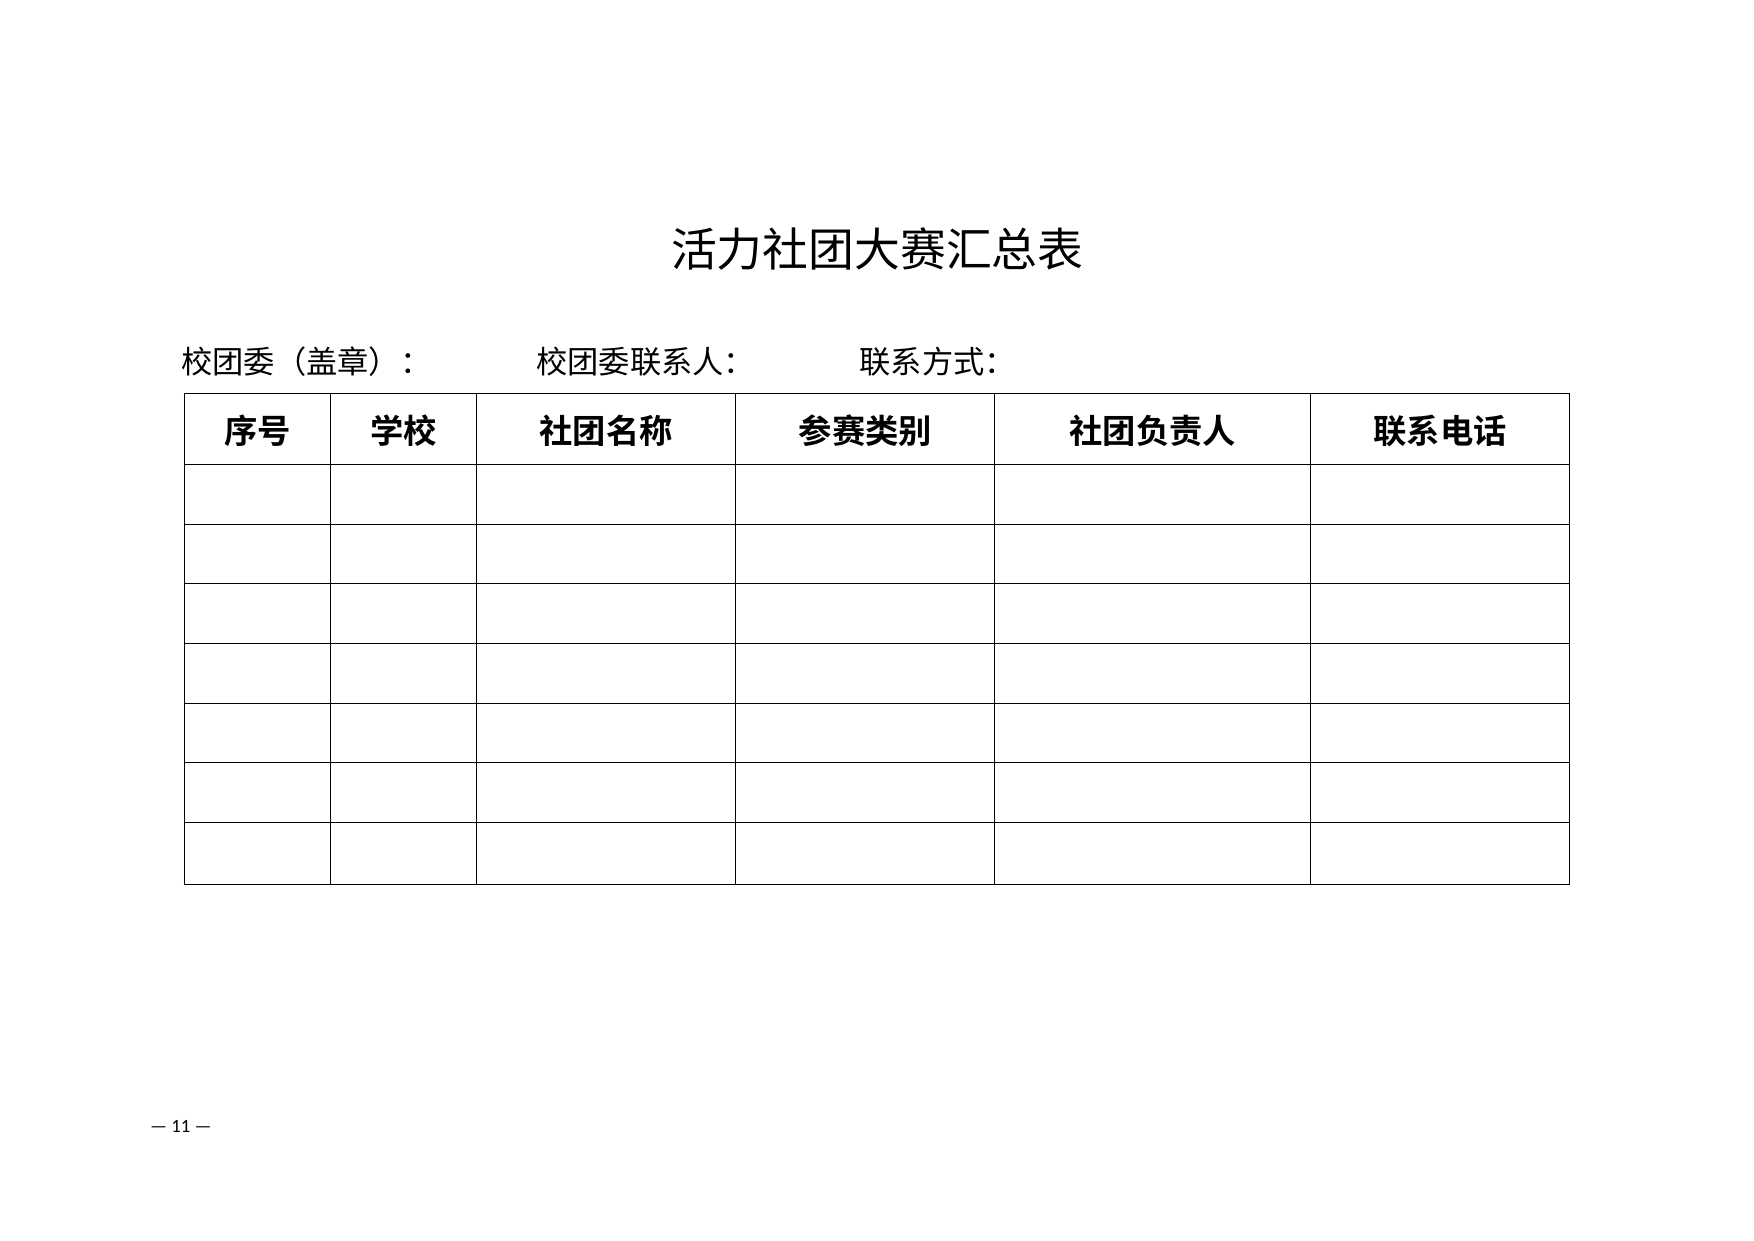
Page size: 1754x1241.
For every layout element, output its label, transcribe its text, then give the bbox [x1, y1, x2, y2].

table_header 学校 [331, 394, 476, 464]
table_cell [1311, 823, 1569, 883]
table_cell [1311, 525, 1569, 583]
table_cell [995, 465, 1310, 523]
table_cell [1311, 584, 1569, 643]
table_cell [736, 525, 994, 583]
table_cell [331, 704, 476, 762]
table_cell [995, 823, 1310, 883]
table_cell [736, 823, 994, 883]
table_cell [331, 465, 476, 523]
text 活力社团大赛汇总表 [150, 198, 1604, 295]
table_cell [736, 465, 994, 523]
table_cell [1311, 704, 1569, 762]
table_cell [185, 823, 330, 883]
table_cell [477, 704, 735, 762]
table_header 社团负责人 [995, 394, 1310, 464]
table_cell [736, 704, 994, 762]
table_cell [477, 465, 735, 523]
table_cell [1311, 763, 1569, 822]
table_cell [477, 525, 735, 583]
table_cell [995, 704, 1310, 762]
table_cell [477, 644, 735, 702]
table_cell [331, 584, 476, 643]
table_cell [185, 644, 330, 702]
table_cell [995, 763, 1310, 822]
table_cell [995, 644, 1310, 702]
text 校团委（盖章）： 校团委联系人： 联系方式： [150, 328, 1604, 393]
table_header 联系电话 [1311, 394, 1569, 464]
table_cell [331, 525, 476, 583]
table_cell [1311, 465, 1569, 523]
table_cell [185, 763, 330, 822]
table_cell [477, 823, 735, 883]
table_cell [736, 644, 994, 702]
table_cell [185, 465, 330, 523]
table_cell [1311, 644, 1569, 702]
table_cell [736, 763, 994, 822]
table_cell [185, 584, 330, 643]
table_cell [331, 823, 476, 883]
table_header 序号 [185, 394, 330, 464]
table_cell [995, 584, 1310, 643]
table_header 社团名称 [477, 394, 735, 464]
table_cell [477, 584, 735, 643]
table_cell [736, 584, 994, 643]
table_cell [331, 763, 476, 822]
table_cell [331, 644, 476, 702]
table_header 参赛类别 [736, 394, 994, 464]
table_cell [185, 704, 330, 762]
table_cell [185, 525, 330, 583]
table_cell [995, 525, 1310, 583]
table_cell [477, 763, 735, 822]
